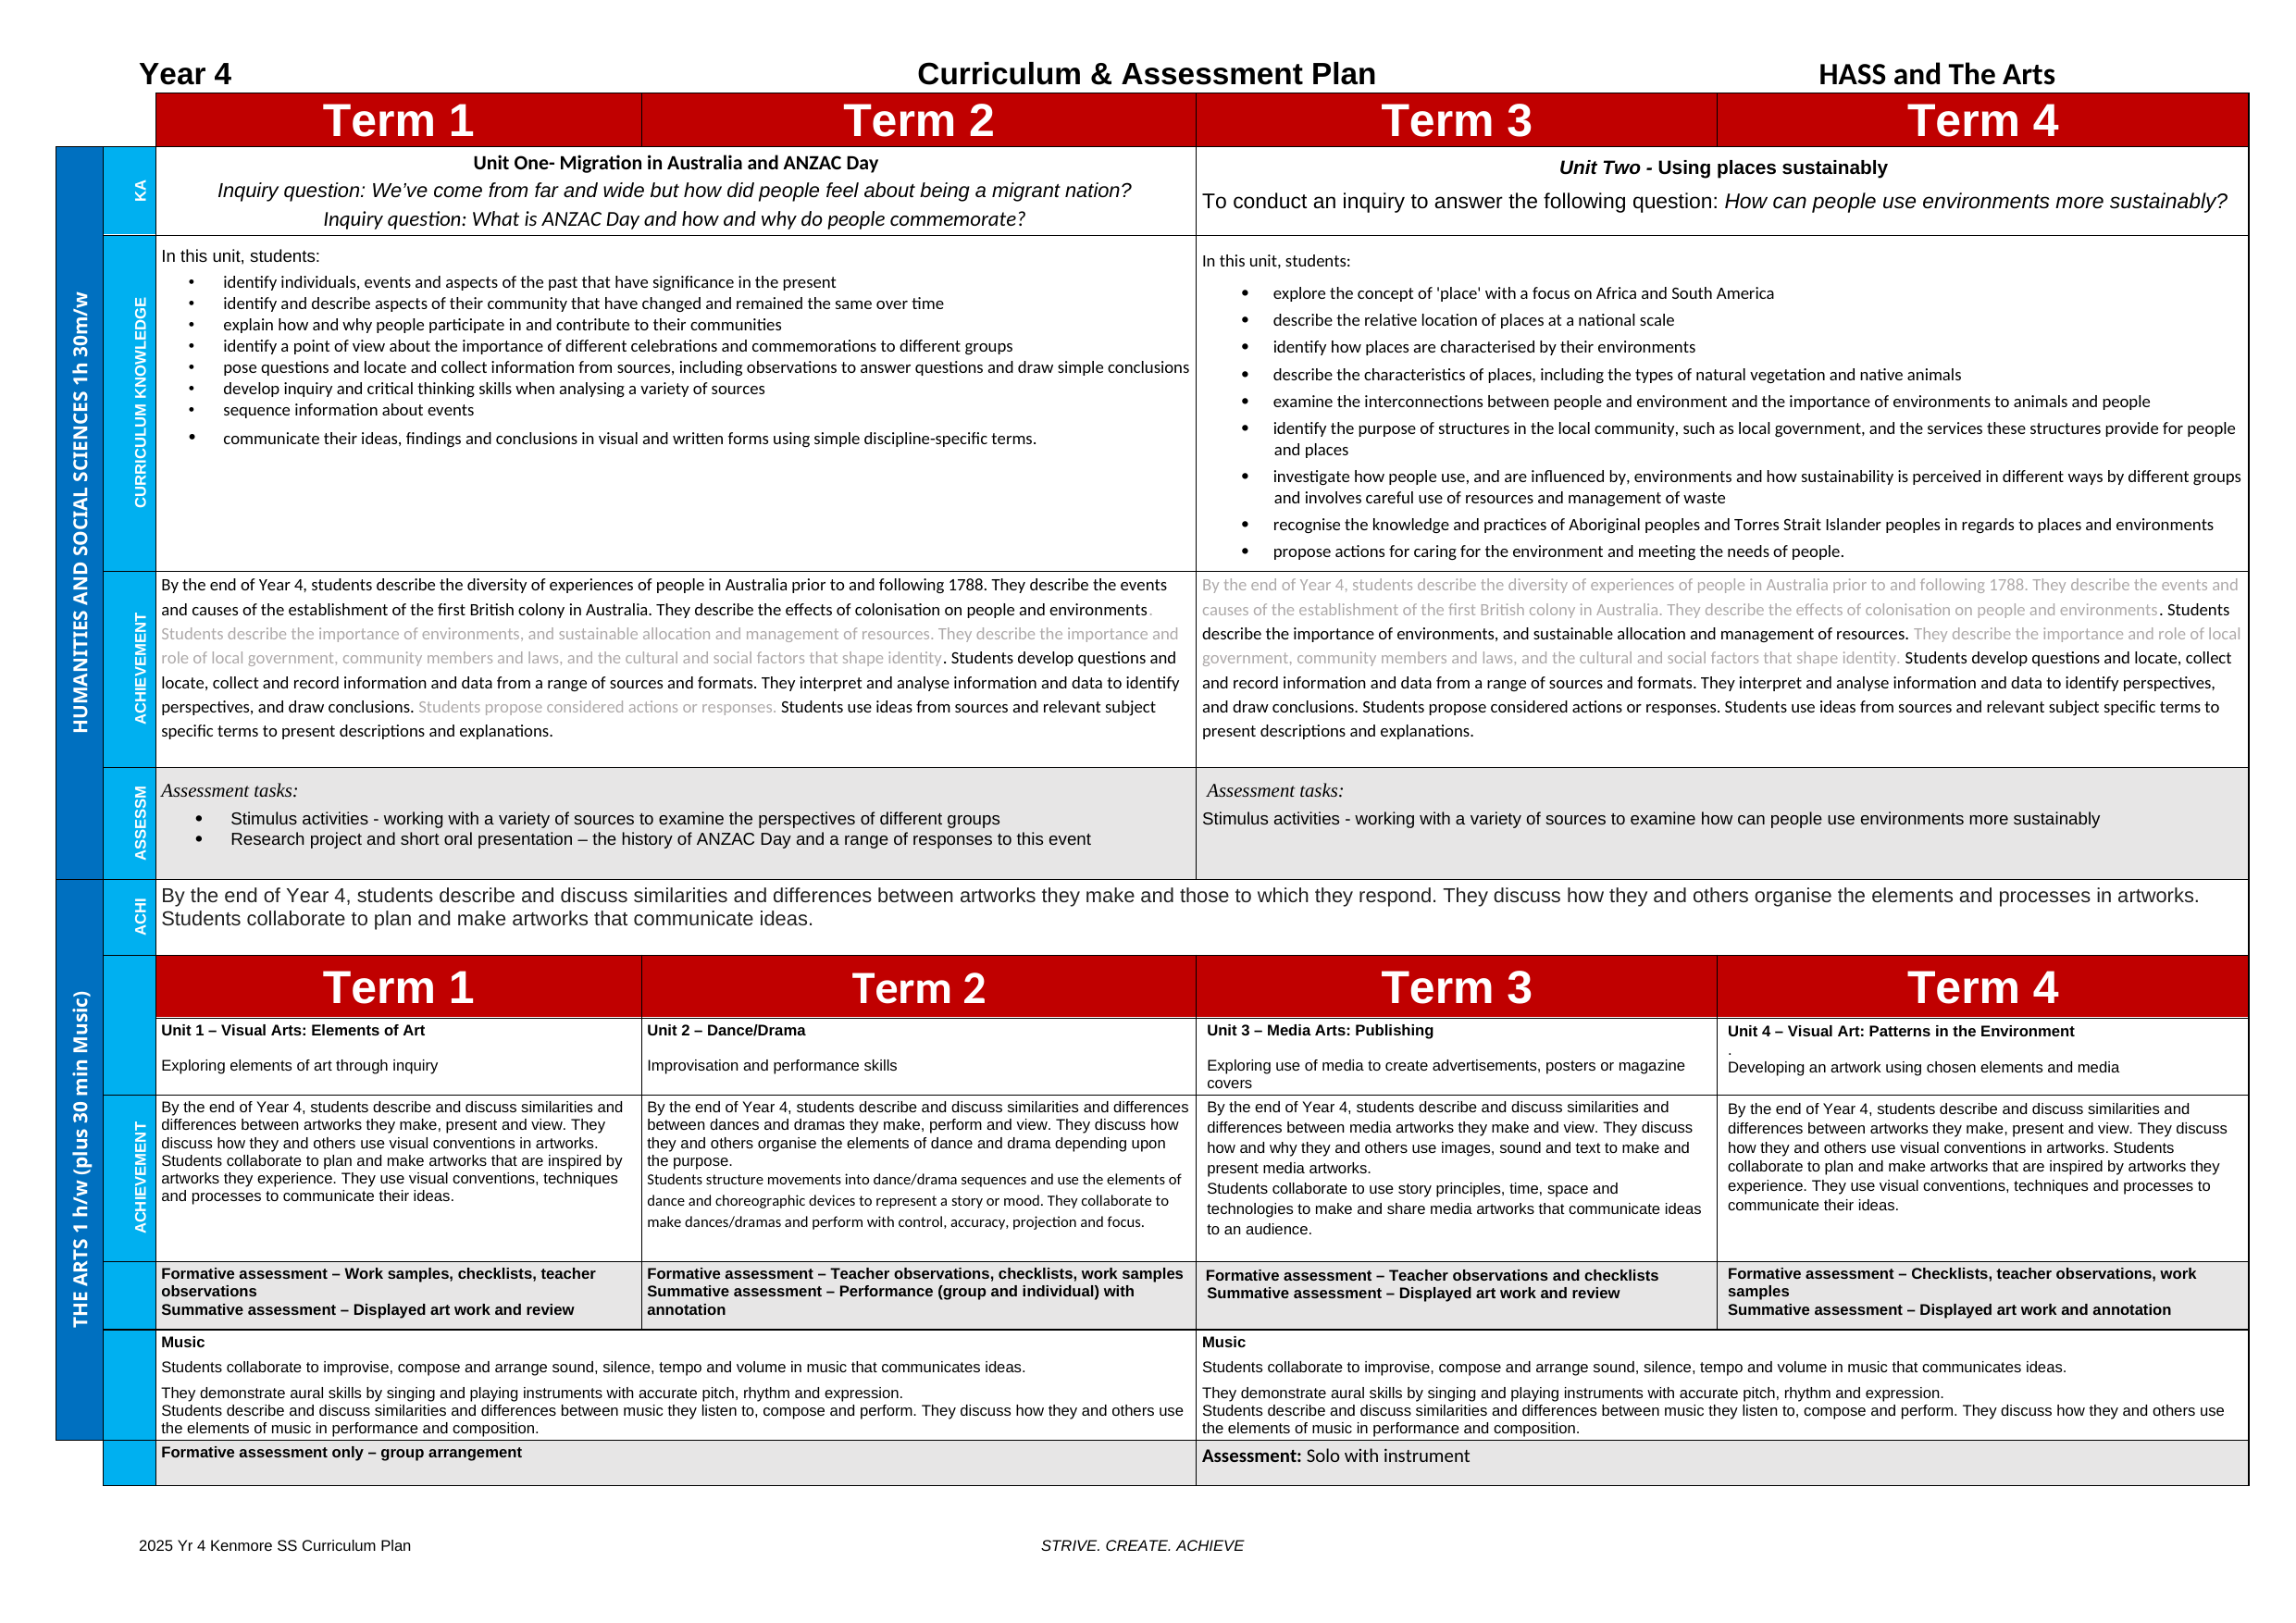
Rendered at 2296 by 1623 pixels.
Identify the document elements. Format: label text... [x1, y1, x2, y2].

table_cell Unit 3 – Media Arts: Publishing Exploring use of media to create advertisements, posters or magazine covers [1197, 1019, 1717, 1095]
table_cell Term 1 [156, 956, 641, 1017]
table_cell By the end of Year 4, students describe the diversity of experiences of people in Australia prior to and following 1788. They describe the events and causes of the establishment of the first British colony in Australia. They describe the effects of colonisation on people and environments. Students describe the importance of environments, and sustainable allocation and management of resources. They describe the importance and role of local government, community members and laws, and the cultural and social factors that shape identity. Students develop questions and locate, collect and record information and data from a range of sources and formats. They interpret and analyse information and data to identify perspectives, and draw conclusions. Students propose considered actions or responses. Students use ideas from sources and relevant subject specific terms to present descriptions and explanations. [156, 572, 1196, 767]
table_cell By the end of Year 4, students describe and discuss similarities and differences between artworks they make and those to which they respond. They discuss how they and others organise the elements and processes in artworks. Students collaborate to plan and make artworks that communicate ideas. [156, 880, 2248, 955]
table_cell ACHIEVEMENT STANDARD [104, 1096, 155, 1261]
table_cell By the end of Year 4, students describe and discuss similarities and differences between artworks they make, present and view. They discuss how they and others use visual conventions in artworks. Students collaborate to plan and make artworks that are inspired by artworks they experience. They use visual conventions, techniques and processes to communicate their ideas. [156, 1096, 641, 1261]
table_cell Assessment tasks: Stimulus activities - working with a variety of sources to examine how can people use environments more sustainably [1197, 768, 2248, 879]
table_cell Music Students collaborate to improvise, compose and arrange sound, silence, tempo and volume in music that communicates ideas. They demonstrate aural skills by singing and playing instruments with accurate pitch, rhythm and expression. Students describe and discuss similarities and differences between music they listen to, compose and perform. They discuss how they and others use the elements of music in performance and composition. [1197, 1331, 2248, 1440]
table_cell [104, 956, 155, 1095]
table_cell Term 2 [642, 956, 1196, 1017]
table_cell Formative assessment – Checklists, teacher observations, work samples Summative assessment – Displayed art work and annotation [1718, 1262, 2248, 1329]
table_cell Term 3 [1197, 956, 1717, 1017]
table_cell Unit 4 – Visual Art: Patterns in the Environment . Developing an artwork using chosen elements and media [1718, 1019, 2248, 1095]
table_cell [104, 1331, 155, 1440]
table_cell Music Students collaborate to improvise, compose and arrange sound, silence, tempo and volume in music that communicates ideas. They demonstrate aural skills by singing and playing instruments with accurate pitch, rhythm and expression. Students describe and discuss similarities and differences between music they listen to, compose and perform. They discuss how they and others use the elements of music in performance and composition. [156, 1331, 1196, 1440]
table_cell By the end of Year 4, students describe and discuss similarities and differences between dances and dramas they make, perform and view. They discuss how they and others organise the elements of dance and drama depending upon the purpose. Students structure movements into dance/drama sequences and use the elements of dance and choreographic devices to represent a story or mood. They collaborate to make dances/dramas and perform with control, accuracy, projection and focus. [642, 1096, 1196, 1261]
table_cell Unit 1 – Visual Arts: Elements of Art Exploring elements of art through inquiry [156, 1019, 641, 1095]
table_cell CURRICULUM KNOWLEDGE [104, 236, 155, 571]
table_cell Unit 2 – Dance/Drama Improvisation and performance skills [642, 1019, 1196, 1095]
table_cell KA [104, 147, 155, 234]
table_cell THE ARTS 1 h/w (plus 30 min Music) [56, 880, 103, 1440]
table_cell HUMANITIES AND SOCIAL SCIENCES 1h 30m/w [56, 147, 103, 879]
table_header Term 2 [642, 93, 1196, 146]
text Year 4 Curriculum & Assessment Plan HASS and The Arts [139, 55, 2156, 93]
table_cell In this unit, students: identify individuals, events and aspects of the past that have significance in the present identify and describe aspects of their community that have changed and remained the same over time explain how and why people participate in and contribute to their communities identify a point of view about the importance of different celebrations and commemorations to different groups pose questions and locate and collect information from sources, including observations to answer questions and draw simple conclusions develop inquiry and critical thinking skills when analysing a variety of sources sequence information about events communicate their ideas, findings and conclusions in visual and written forms using simple discipline-specific terms. [156, 236, 1196, 571]
table_cell Unit One- Migration in Australia and ANZAC Day Inquiry question: We’ve come from far and wide but how did people feel about being a migrant nation? Inquiry question: What is ANZAC Day and how and why do people commemorate? [156, 147, 1196, 234]
table_cell By the end of Year 4, students describe and discuss similarities and differences between artworks they make, present and view. They discuss how they and others use visual conventions in artworks. Students collaborate to plan and make artworks that are inspired by artworks they experience. They use visual conventions, techniques and processes to communicate their ideas. [1718, 1096, 2248, 1261]
table_cell By the end of Year 4, students describe and discuss similarities and differences between media artworks they make and view. They discuss how and why they and others use images, sound and text to make and present media artworks. Students collaborate to use story principles, time, space and technologies to make and share media artworks that communicate ideas to an audience. [1197, 1096, 1717, 1261]
table_cell ACHIEVEMENT STANDARD [104, 572, 155, 767]
table_cell Assessment: Solo with instrument [1197, 1441, 2248, 1485]
table_cell [104, 1262, 155, 1329]
table_cell In this unit, students: explore the concept of 'place' with a focus on Africa and South America describe the relative location of places at a national scale identify how places are characterised by their environments describe the characteristics of places, including the types of natural vegetation and native animals examine the interconnections between people and environment and the importance of environments to animals and people identify the purpose of structures in the local community, such as local government, and the services these structures provide for people and places investigate how people use, and are influenced by, environments and how sustainability is perceived in different ways by different groups and involves careful use of resources and management of waste recognise the knowledge and practices of Aboriginal peoples and Torres Strait Islander peoples in regards to places and environments propose actions for caring for the environment and meeting the needs of people. [1197, 236, 2248, 571]
table_cell Unit Two - Using places sustainably To conduct an inquiry to answer the following question: How can people use environments more sustainably? [1197, 147, 2248, 234]
table_cell ASSESSMENT [104, 768, 155, 879]
table_cell [104, 1441, 155, 1485]
table_header Term 3 [1197, 93, 1717, 146]
table_cell Term 4 [1718, 956, 2248, 1017]
table_cell Formative assessment – Teacher observations and checklists Summative assessment – Displayed art work and review [1197, 1262, 1717, 1329]
table_cell Assessment tasks: Stimulus activities - working with a variety of sources to examine the perspectives of different groups Research project and short oral presentation – the history of ANZAC Day and a range of responses to this event [156, 768, 1196, 879]
table_cell ACHIEVEMENT STANDARD [104, 880, 155, 955]
table_header Term 1 [156, 93, 641, 146]
table_header Term 4 [1718, 93, 2248, 146]
table_cell By the end of Year 4, students describe the diversity of experiences of people in Australia prior to and following 1788. They describe the events and causes of the establishment of the first British colony in Australia. They describe the effects of colonisation on people and environments. Students describe the importance of environments, and sustainable allocation and management of resources. They describe the importance and role of local government, community members and laws, and the cultural and social factors that shape identity. Students develop questions and locate, collect and record information and data from a range of sources and formats. They interpret and analyse information and data to identify perspectives, and draw conclusions. Students propose considered actions or responses. Students use ideas from sources and relevant subject specific terms to present descriptions and explanations. [1197, 572, 2248, 767]
table_cell Formative assessment only – group arrangement [156, 1441, 1196, 1485]
table_cell Formative assessment – Teacher observations, checklists, work samples Summative assessment – Performance (group and individual) with annotation [642, 1262, 1196, 1329]
table_cell Formative assessment – Work samples, checklists, teacher observations Summative assessment – Displayed art work and review [156, 1262, 641, 1329]
